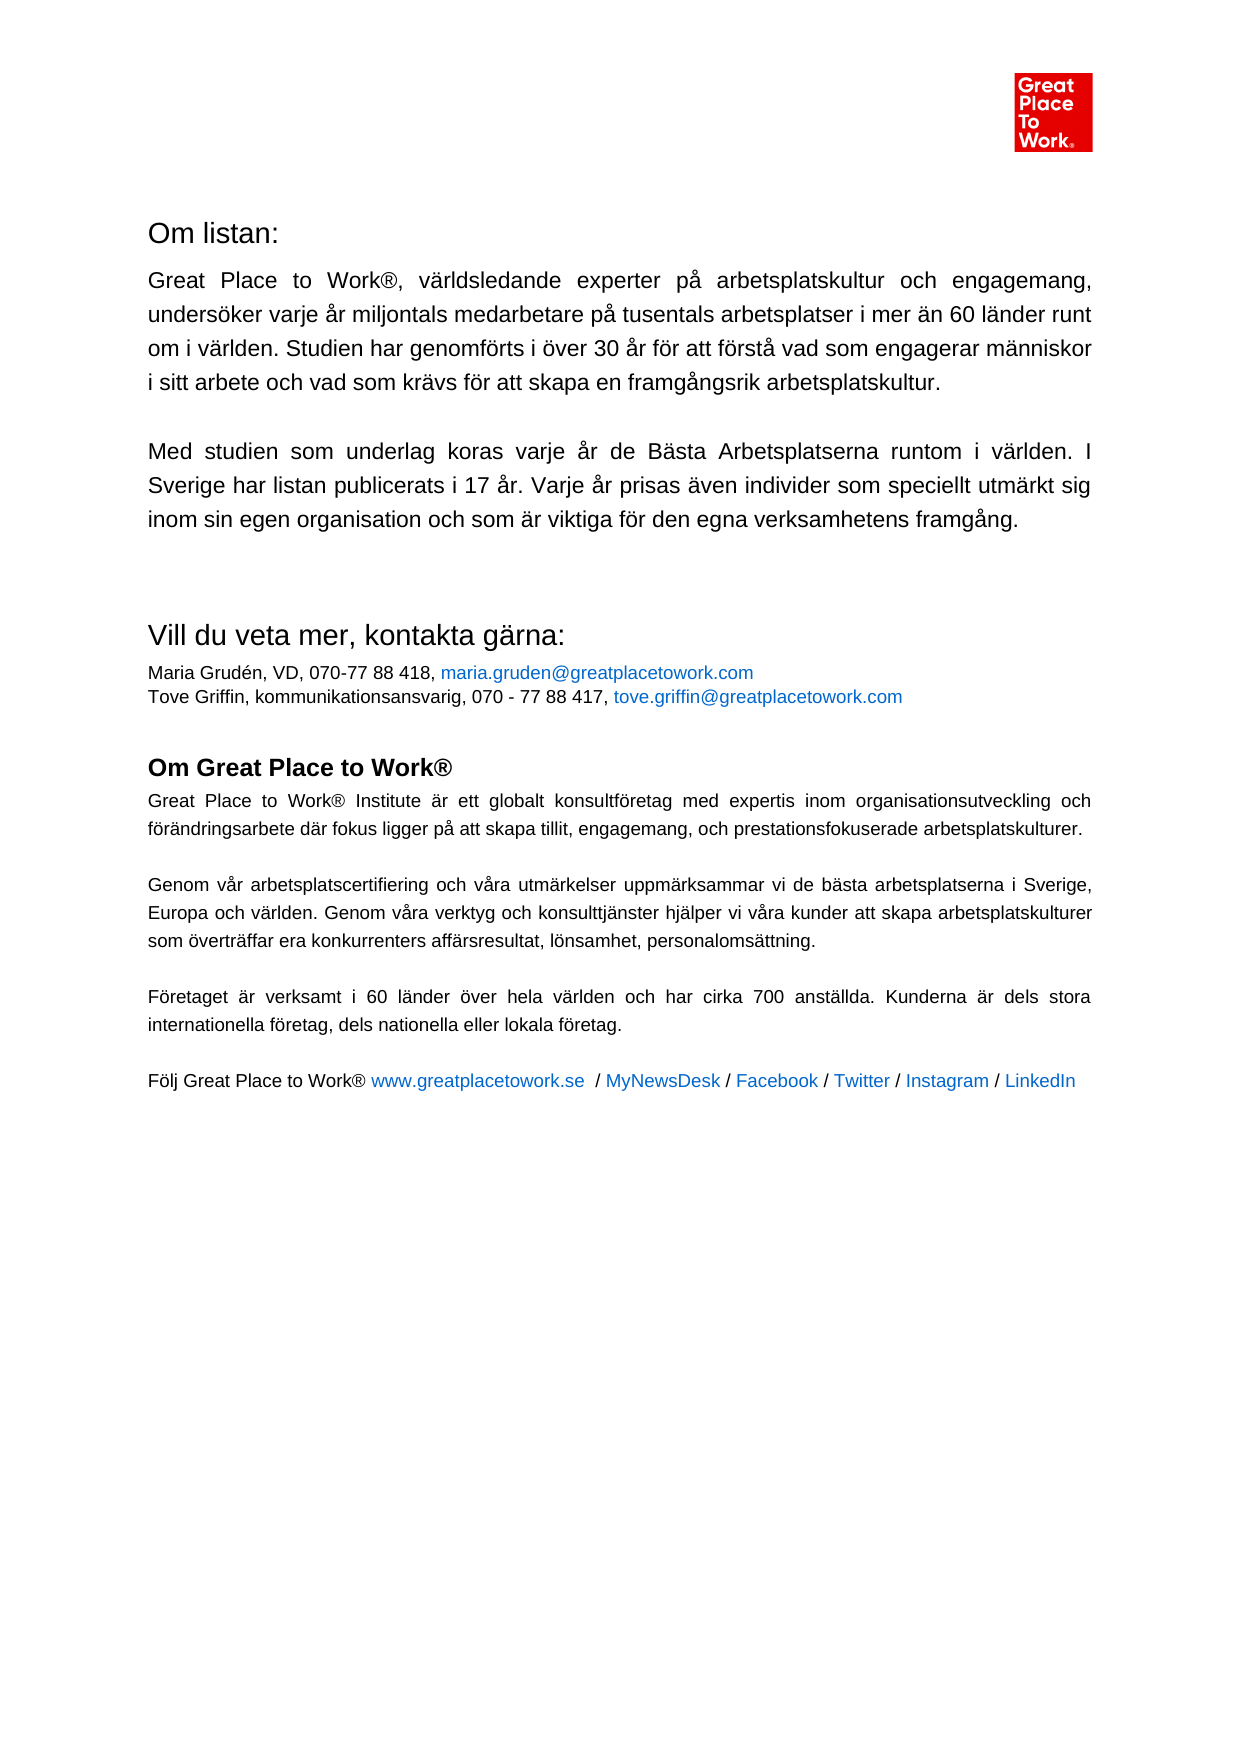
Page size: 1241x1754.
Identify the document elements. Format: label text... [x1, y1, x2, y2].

text Företaget är verksamt i 60 länder över hela världen och har cirka 700 anställda. Kunderna är dels stora internationella företag, dels nationella eller lokala företag. [148, 986, 1093, 1036]
text Följ Great Place to Work® www.greatplacetowork.se / MyNewsDesk / Facebook / Twitter / Instagram / LinkedIn [148, 1070, 1093, 1092]
subtitle Om listan: [148, 217, 1093, 250]
text Great Place to Work®, världsledande experter på arbetsplatskultur och engagemang, undersöker varje år miljontals medarbetare på tusentals arbetsplatser i mer än 60 länder runt om i världen. Studien har genomförts i över 30 år för att förstå vad som engagerar människor i sitt arbete och vad som krävs för att skapa en framgångsrik arbetsplatskultur. [148, 267, 1093, 396]
text Tove Griffin, kommunikationsansvarig, 070 - 77 88 417, tove.griffin@greatplacetowork.com [148, 686, 1093, 708]
text Maria Grudén, VD, 070-77 88 418, maria.gruden@greatplacetowork.com [148, 662, 1093, 683]
subtitle Om Great Place to Work® [148, 753, 1093, 781]
text Genom vår arbetsplatscertifiering och våra utmärkelser uppmärksammar vi de bästa arbetsplatserna i Sverige, Europa och världen. Genom våra verktyg och konsulttjänster hjälper vi våra kunder att skapa arbetsplatskulturer som överträffar era konkurrenters affärsresultat, lönsamhet, personalomsättning. [148, 874, 1093, 952]
text Great Place to Work® Institute är ett globalt konsultföretag med expertis inom organisationsutveckling och förändringsarbete där fokus ligger på att skapa tillit, engagemang, och prestationsfokuserade arbetsplatskulturer. [148, 790, 1093, 839]
text Med studien som underlag koras varje år de Bästa Arbetsplatserna runtom i världen. I Sverige har listan publicerats i 17 år. Varje år prisas även individer som speciellt utmärkt sig inom sin egen organisation och som är viktiga för den egna verksamhetens framgång. [148, 438, 1093, 532]
picture [1014, 73, 1093, 152]
subtitle Vill du veta mer, kontakta gärna: [148, 618, 1093, 652]
